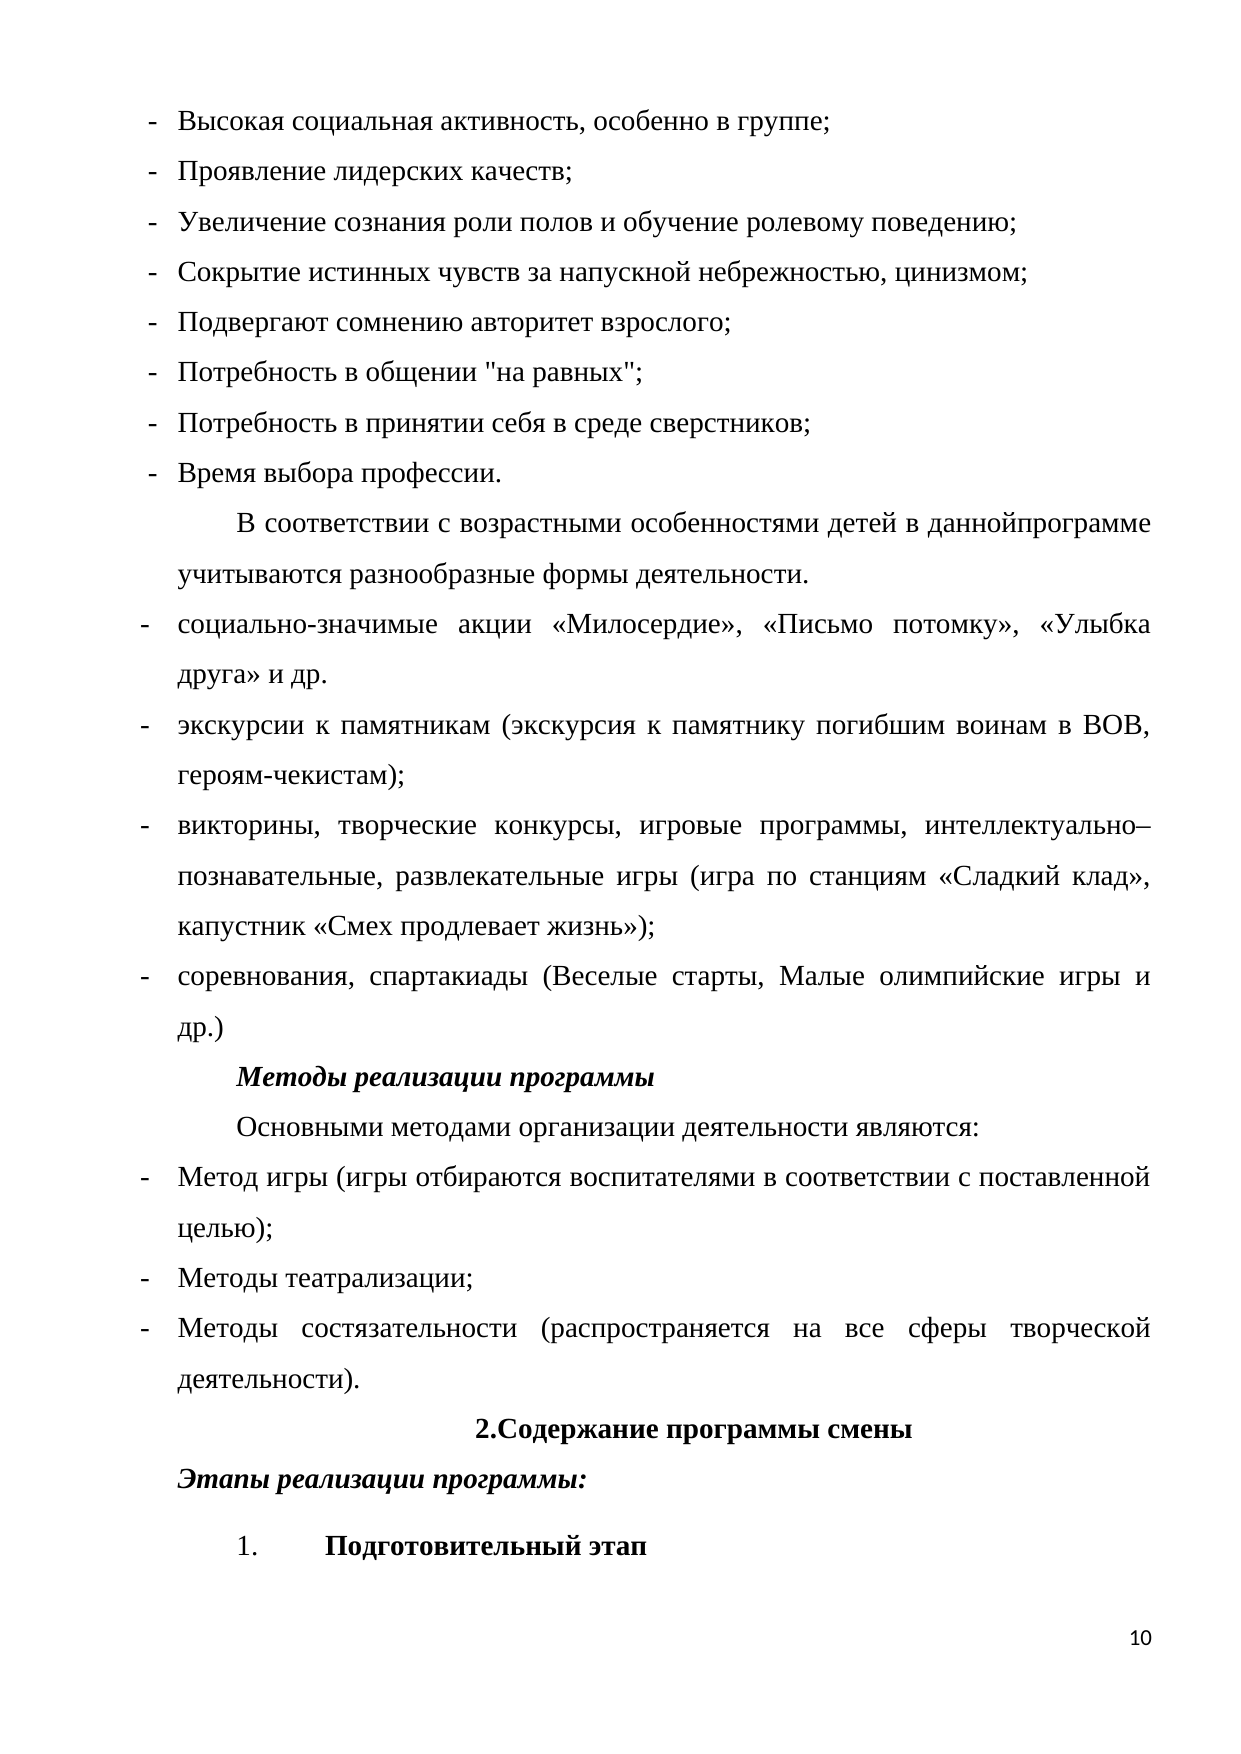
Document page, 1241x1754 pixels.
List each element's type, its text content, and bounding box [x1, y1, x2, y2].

list Сокрытие истинных чувств за напускной небрежностью, цинизмом; [148, 254, 1152, 287]
list социально-значимые акции «Милосердие», «Письмо потомку», «Улыбка друга» и др. [140, 606, 1152, 690]
list Проявление лидерских качеств; [148, 153, 1152, 187]
list Методы состязательности (распространяется на все сферы творческой деятельности). [140, 1311, 1152, 1394]
list Методы театрализации; [140, 1260, 1152, 1294]
list Подготовительный этап [177, 1528, 1137, 1562]
list Высокая социальная активность, особенно в группе; [148, 103, 1152, 137]
list 2.Содержание программы смены [236, 1411, 1152, 1445]
text В соответствии с возрастными особенностями детей в даннойпрограмме учитываются разнообразные формы деятельности. [177, 506, 1152, 589]
text Этапы реализации программы: [177, 1461, 1137, 1495]
list экскурсии к памятникам (экскурсия к памятнику погибшим воинам в ВОВ, героям-чекистам); [140, 707, 1152, 791]
list Потребность в общении "на равных"; [148, 354, 1152, 388]
list Потребность в принятии себя в среде сверстников; [148, 405, 1152, 438]
text Методы реализации программы [177, 1059, 1152, 1092]
list Увеличение сознания роли полов и обучение ролевому поведению; [148, 204, 1152, 237]
text Основными методами организации деятельности являются: [177, 1109, 1152, 1143]
list Метод игры (игры отбираются воспитателями в соответствии с поставленной целью); [140, 1159, 1152, 1243]
list Время выбора профессии. [148, 455, 1152, 489]
list Подвергают сомнению авторитет взрослого; [148, 304, 1152, 338]
list соревнования, спартакиады (Веселые старты, Малые олимпийские игры и др.) [140, 958, 1152, 1042]
list викторины, творческие конкурсы, игровые программы, интеллектуально–познавательные, развлекательные игры (игра по станциям «Сладкий клад», капустник «Смех продлевает жизнь»); [140, 807, 1152, 942]
